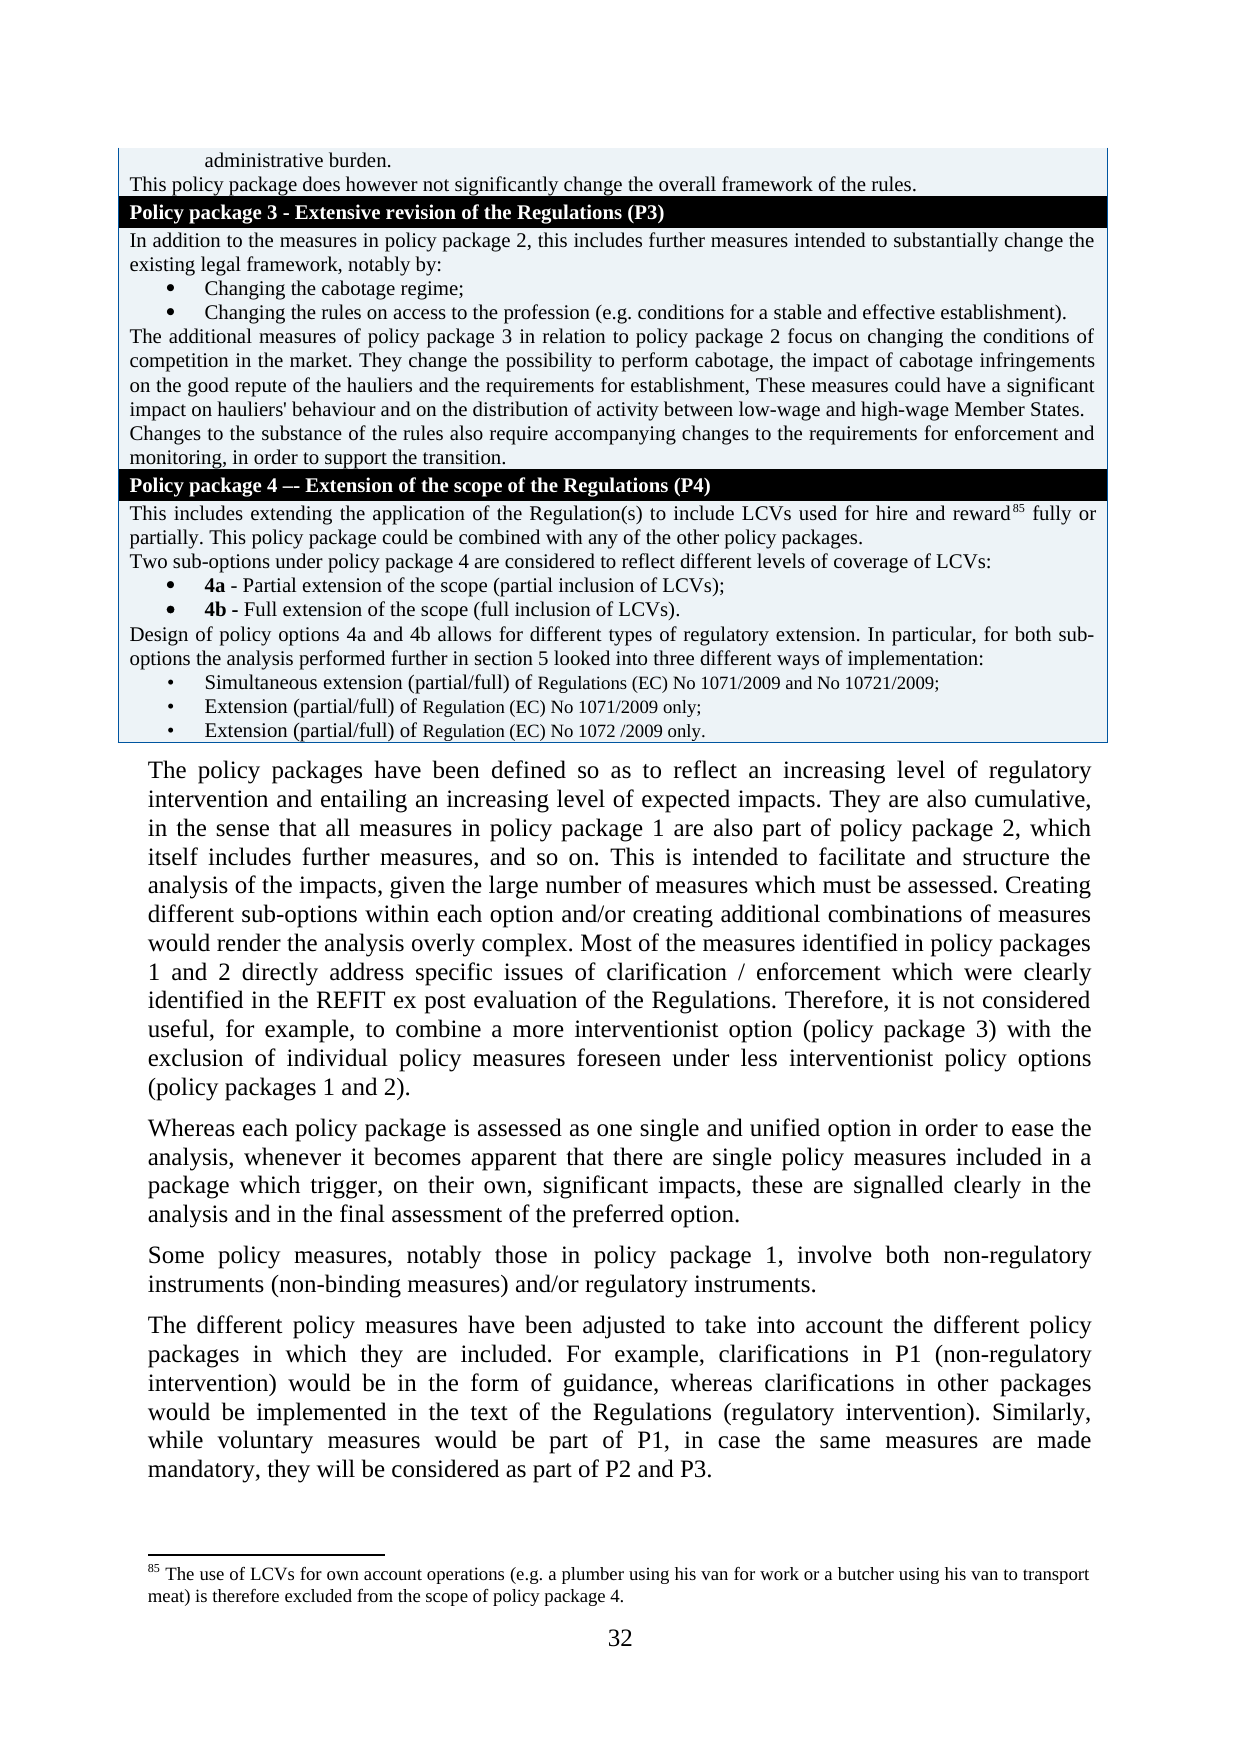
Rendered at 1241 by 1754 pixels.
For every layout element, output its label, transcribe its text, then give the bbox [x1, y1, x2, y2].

text The policy packages have been defined so as to reflect an increasing level of regulatory intervention and entailing an increasing level of expected impacts. They are also cumulative, in the sense that all measures in policy package 1 are also part of policy package 2, which itself includes further measures, and so on. This is intended to facilitate and structure the analysis of the impacts, given the large number of measures which must be assessed. Creating different sub-options within each option and/or creating additional combinations of measures would render the analysis overly complex. Most of the measures identified in policy packages 1 and 2 directly address specific issues of clarification / enforcement which were clearly identified in the REFIT ex post evaluation of the Regulations. Therefore, it is not considered useful, for example, to combine a more interventionist option (policy package 3) with the exclusion of individual policy measures foreseen under less interventionist policy options (policy packages 1 and 2). [148, 755, 1093, 1100]
text Whereas each policy package is assessed as one single and unified option in order to ease the analysis, whenever it becomes apparent that there are single policy measures included in a package which trigger, on their own, significant impacts, these are signalled clearly in the analysis and in the final assessment of the preferred option. [148, 1113, 1093, 1228]
table_cell This includes extending the application of the Regulation(s) to include LCVs used for hire and reward fully or partially. This policy package could be combined with any of the other policy packages. Two sub-options under policy package 4 are considered to reflect different levels of coverage of LCVs: 4a - Partial extension of the scope (partial inclusion of LCVs); 4b - Full extension of the scope (full inclusion of LCVs). Design of policy options 4a and 4b allows for different types of regulatory extension. In particular, for both sub-options the analysis performed further in section 5 looked into three different ways of implementation: Simultaneous extension (partial/full) of Regulations (EC) No 1071/2009 and No 10721/2009; Extension (partial/full) of Regulation (EC) No 1071/2009 only; Extension (partial/full) of Regulation (EC) No 1072 /2009 only. [119, 501, 1107, 742]
table_cell Policy package 4 –- Extension of the scope of the Regulations (P4) [119, 469, 1107, 501]
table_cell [119, 148, 1107, 196]
text The different policy measures have been adjusted to take into account the different policy packages in which they are included. For example, clarifications in P1 (non-regulatory intervention) would be in the form of guidance, whereas clarifications in other packages would be implemented in the text of the Regulations (regulatory intervention). Similarly, while voluntary measures would be part of P1, in case the same measures are made mandatory, they will be considered as part of P2 and P3. [148, 1310, 1093, 1483]
table_cell Policy package 3 - Extensive revision of the Regulations (P3) [119, 196, 1107, 228]
table_cell In addition to the measures in policy package 2, this includes further measures intended to substantially change the existing legal framework, notably by: Changing the cabotage regime; Changing the rules on access to the profession (e.g. conditions for a stable and effective establishment). The additional measures of policy package 3 in relation to policy package 2 focus on changing the conditions of competition in the market. They change the possibility to perform cabotage, the impact of cabotage infringements on the good repute of the hauliers and the requirements for establishment, These measures could have a significant impact on hauliers' behaviour and on the distribution of activity between low-wage and high-wage Member States. Changes to the substance of the rules also require accompanying changes to the requirements for enforcement and monitoring, in order to support the transition. [119, 228, 1107, 469]
text Some policy measures, notably those in policy package 1, involve both non-regulatory instruments (non-binding measures) and/or regulatory instruments. [148, 1240, 1093, 1298]
